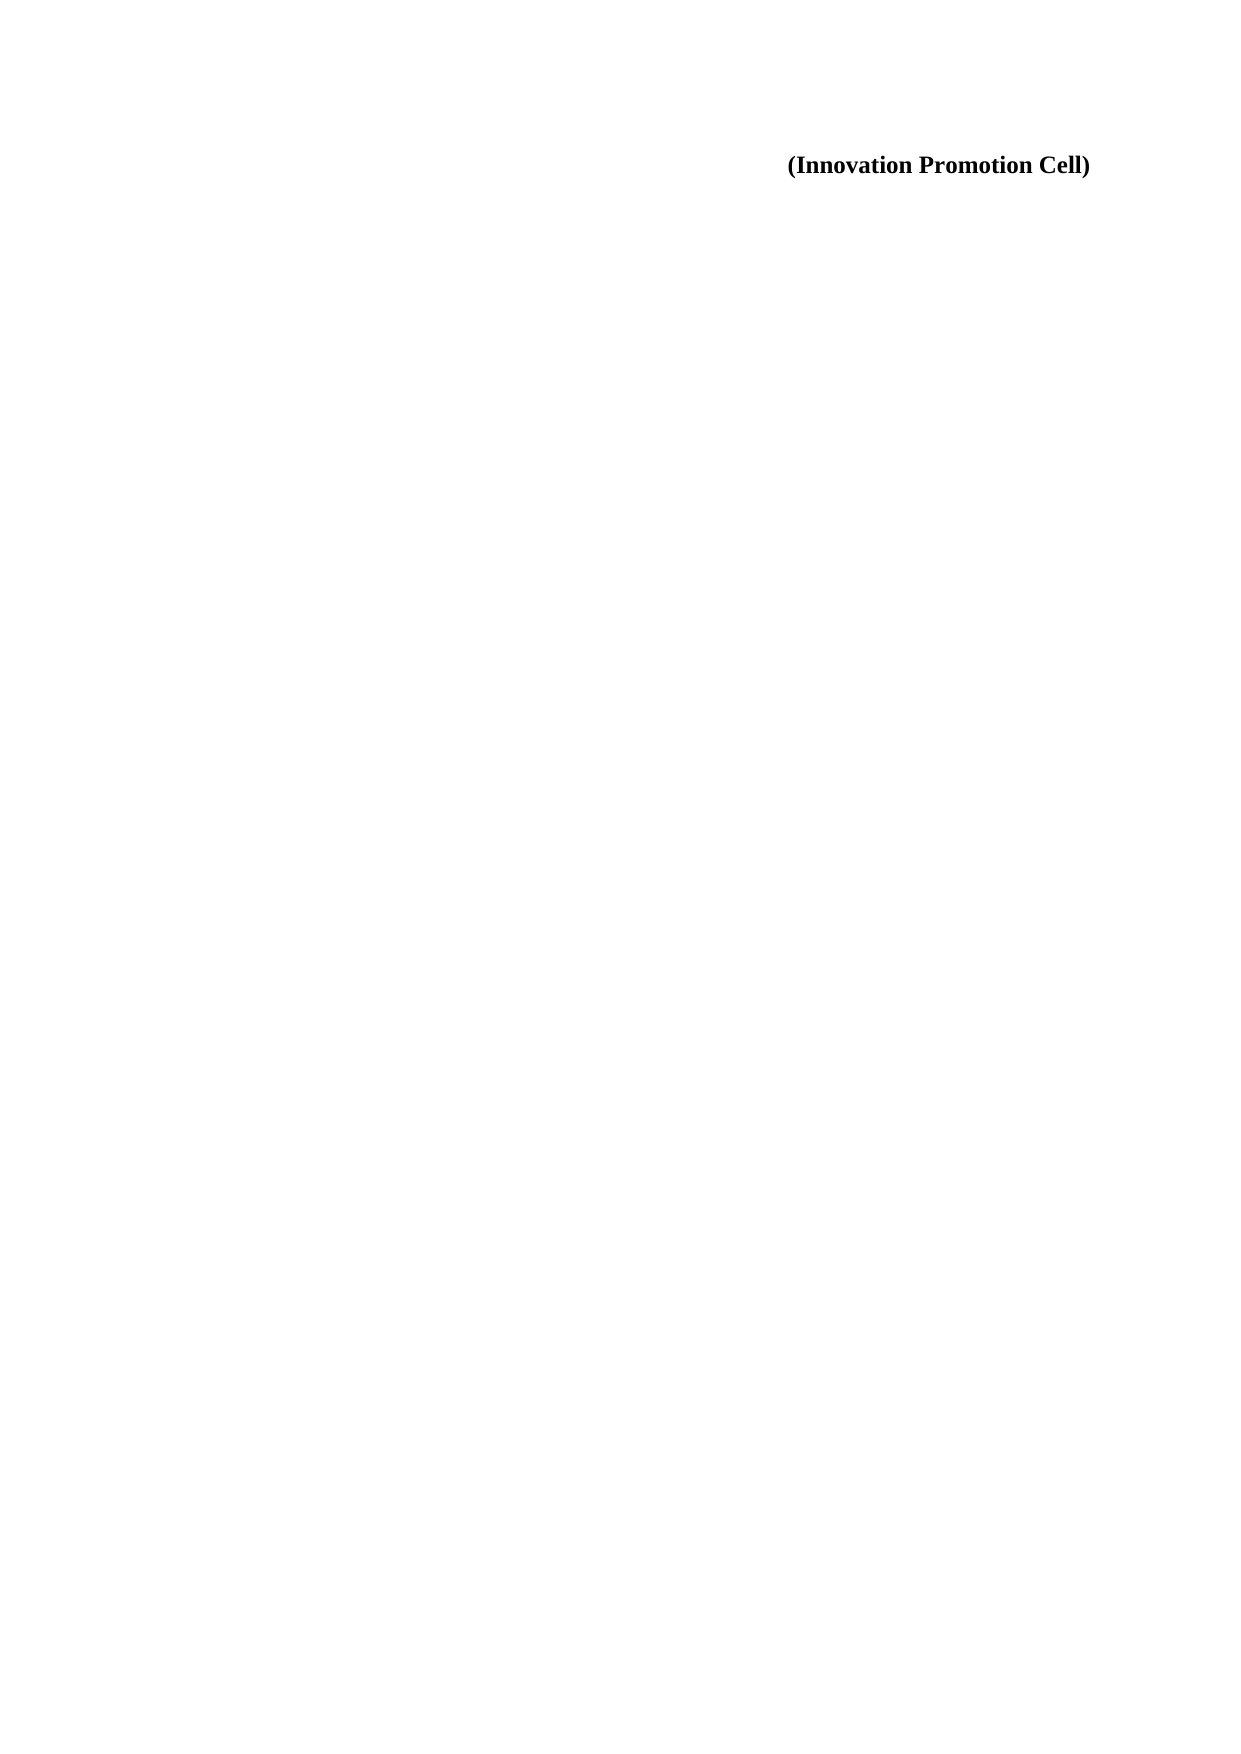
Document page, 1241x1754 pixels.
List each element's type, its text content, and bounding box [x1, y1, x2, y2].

text (Innovation Promotion Cell) [150, 150, 1090, 179]
